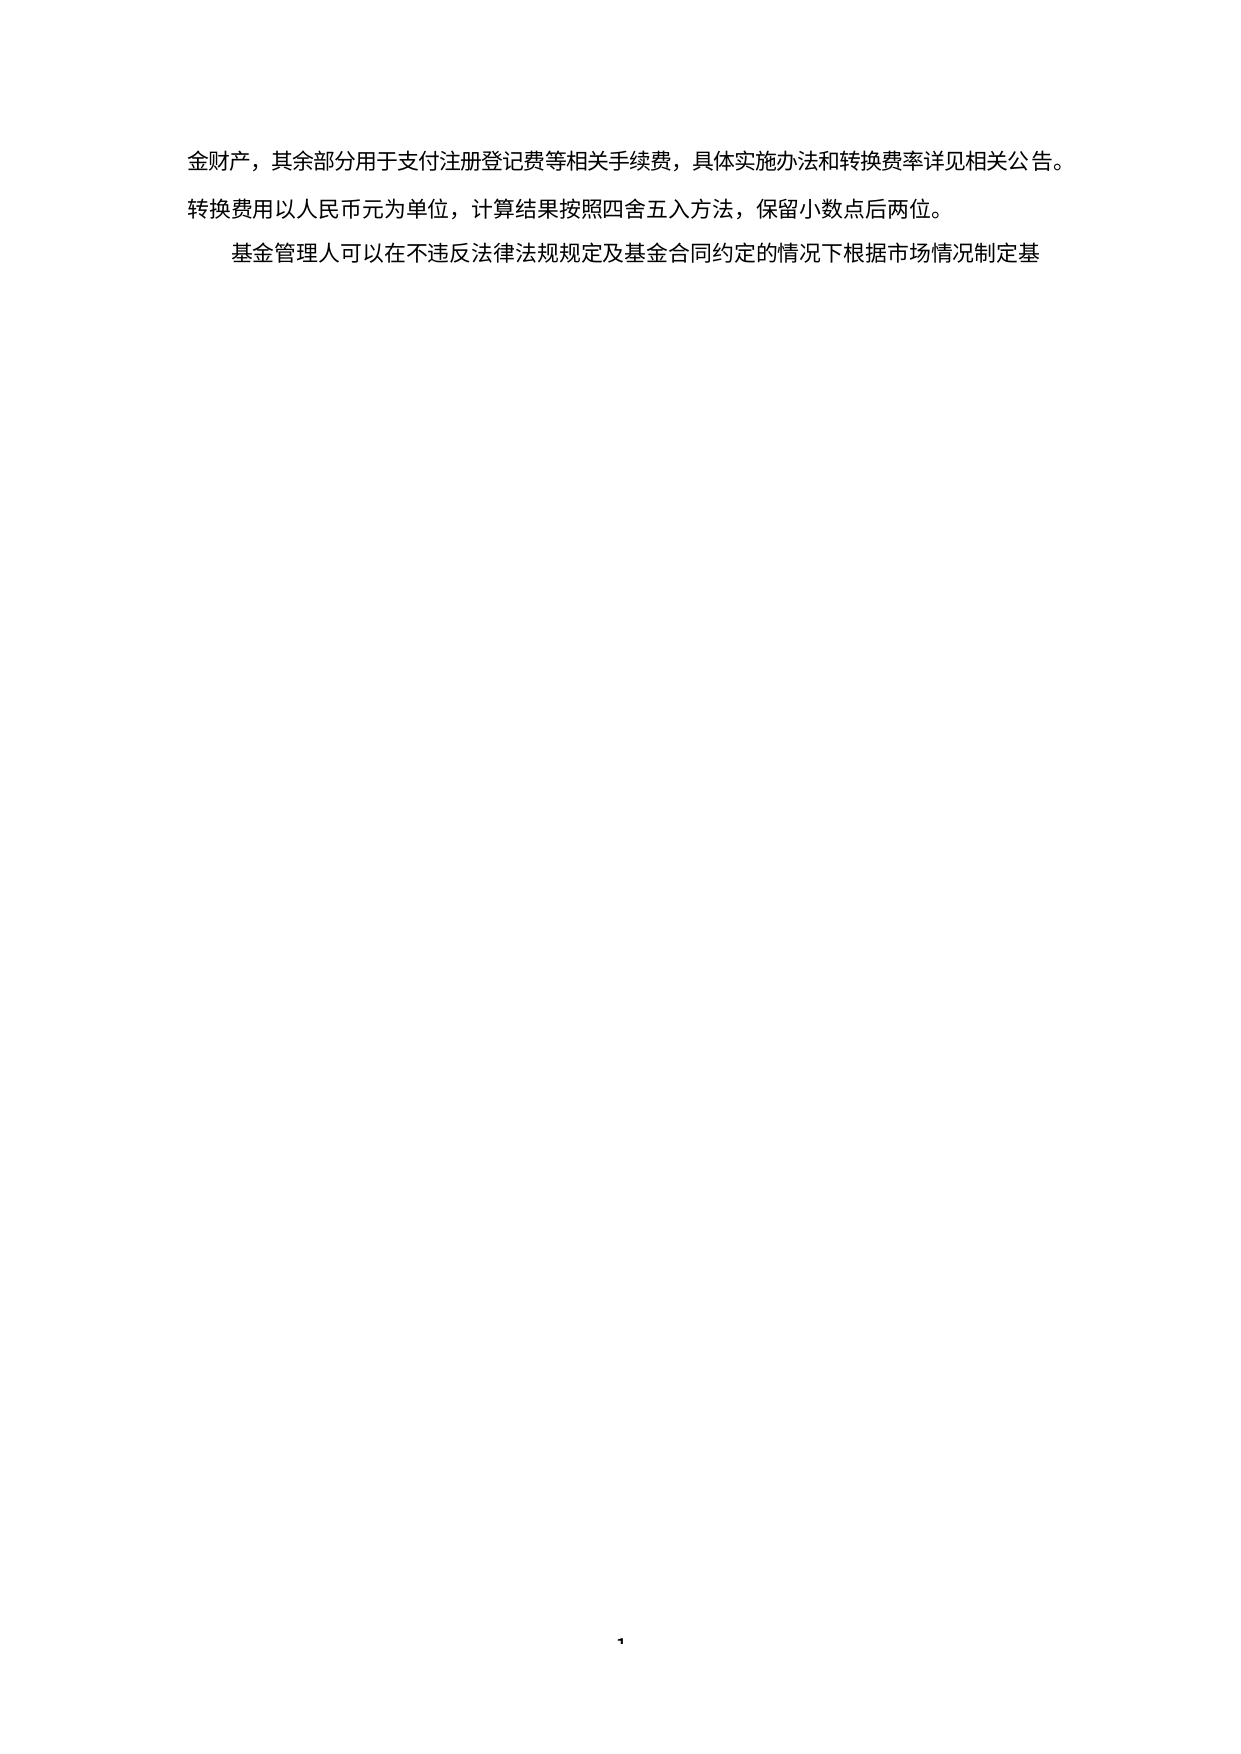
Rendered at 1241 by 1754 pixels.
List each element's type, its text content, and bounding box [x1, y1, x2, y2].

text 基金管理人可以在不违反法律法规规定及基金合同约定的情况下根据市场情况制定基 [231, 239, 1096, 267]
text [187, 144, 1053, 223]
